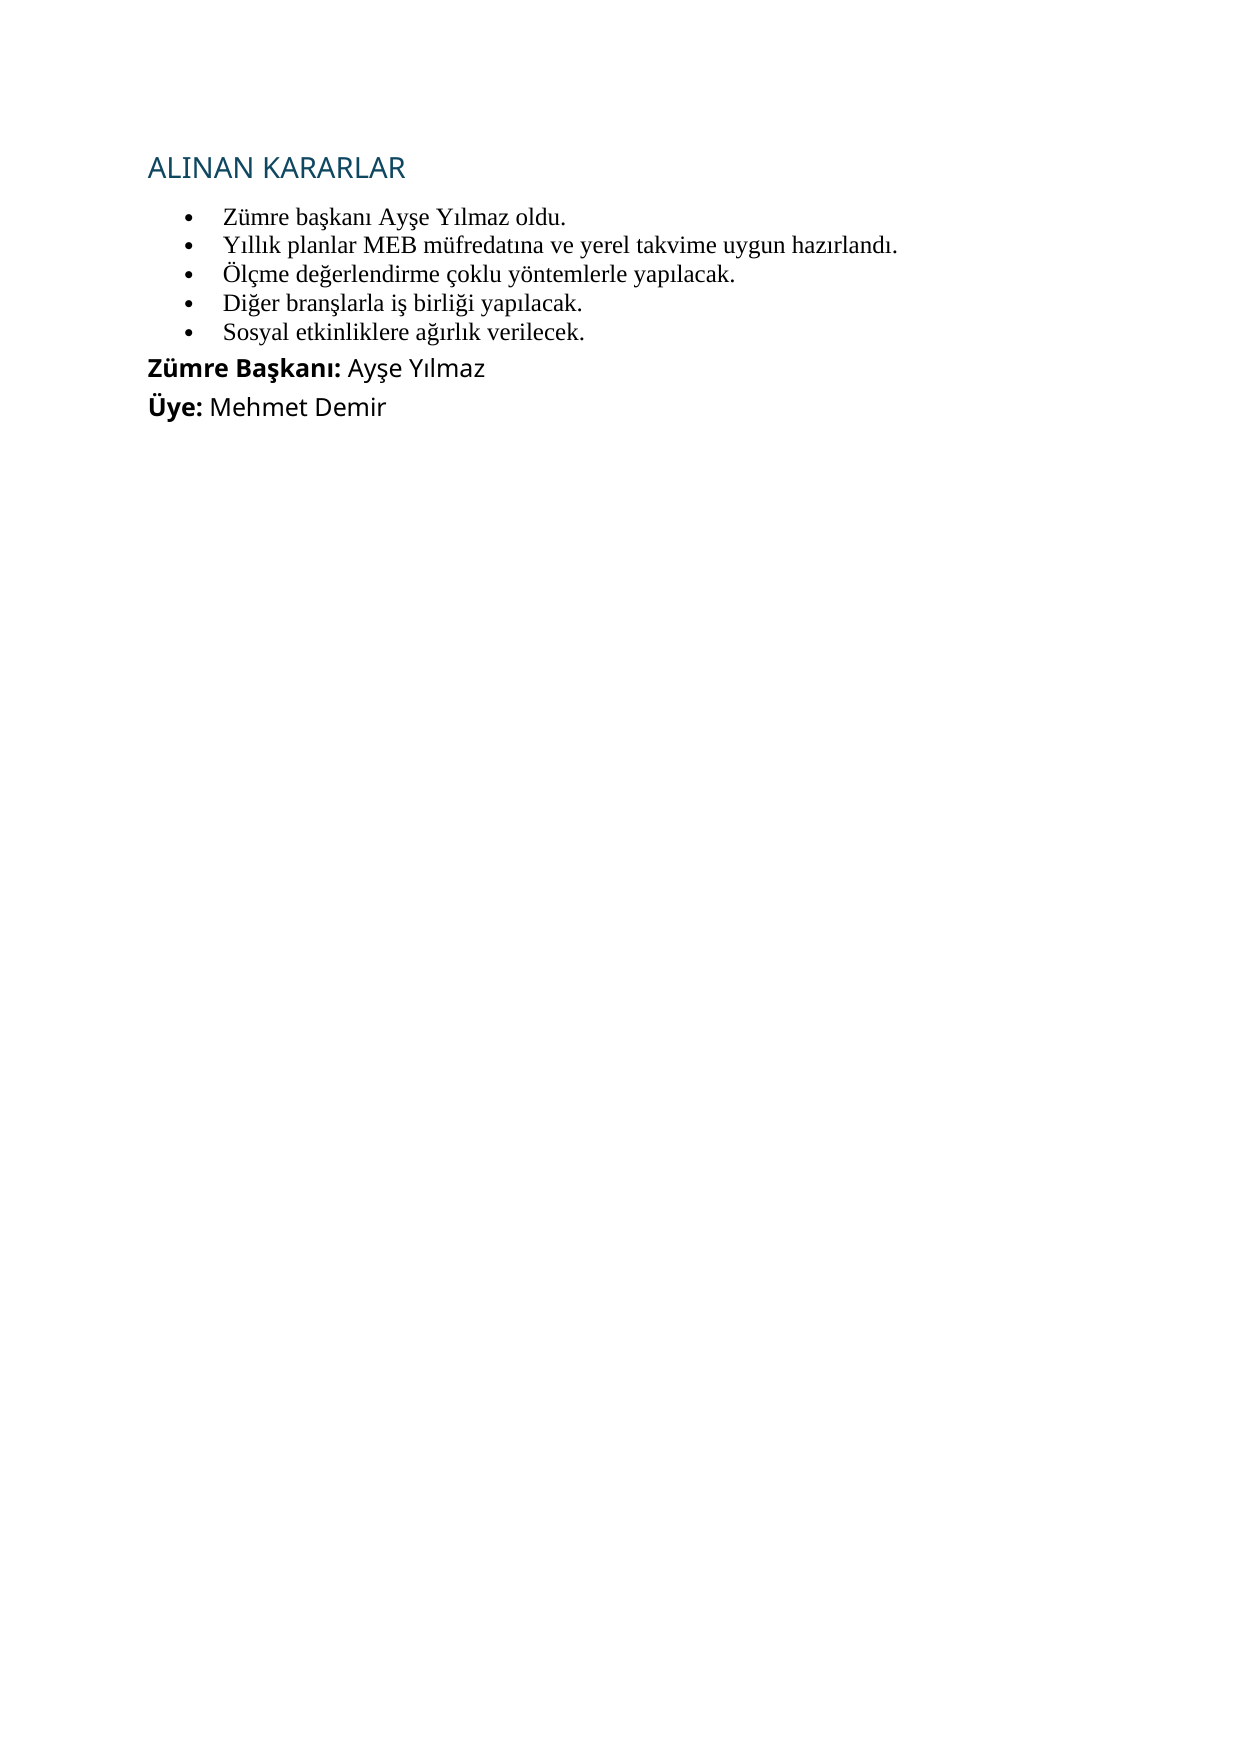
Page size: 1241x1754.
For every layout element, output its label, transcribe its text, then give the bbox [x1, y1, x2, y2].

subtitle ALINAN KARARLAR [148, 148, 1093, 187]
list Sosyal etkinliklere ağırlık verilecek. [185, 337, 1093, 366]
list Ölçme değerlendirme çoklu yöntemlerle yapılacak. [185, 269, 1093, 298]
list Zümre başkanı Ayşe Yılmaz oldu. [185, 202, 1093, 230]
text Zümre Başkanı: Ayşe Yılmaz Üye: Mehmet Demir [148, 371, 1093, 444]
list Yıllık planlar MEB müfredatına ve yerel takvime uygun hazırlandı. [185, 235, 1093, 264]
list Diğer branşlarla iş birliği yapılacak. [185, 303, 1093, 332]
